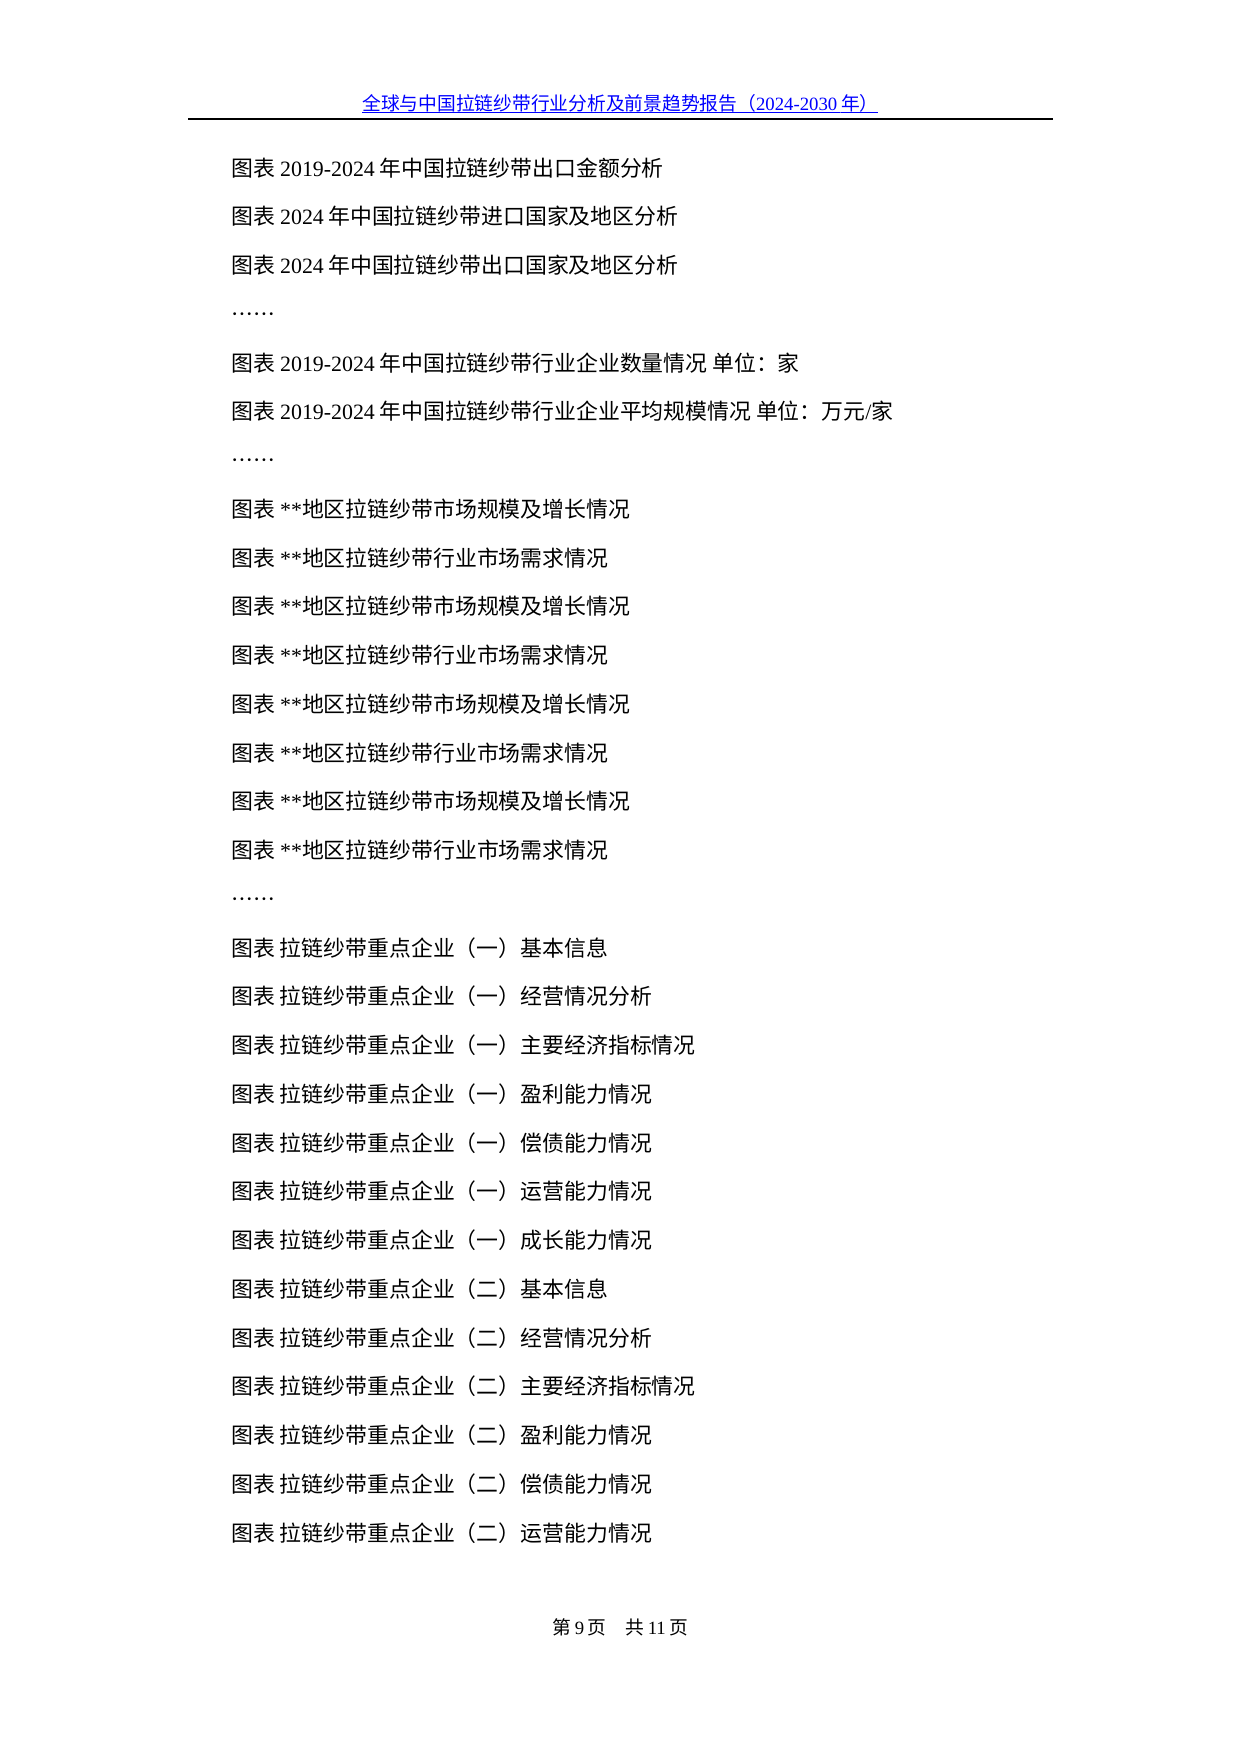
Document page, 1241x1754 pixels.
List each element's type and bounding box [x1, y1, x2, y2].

text [187, 150, 1053, 1548]
